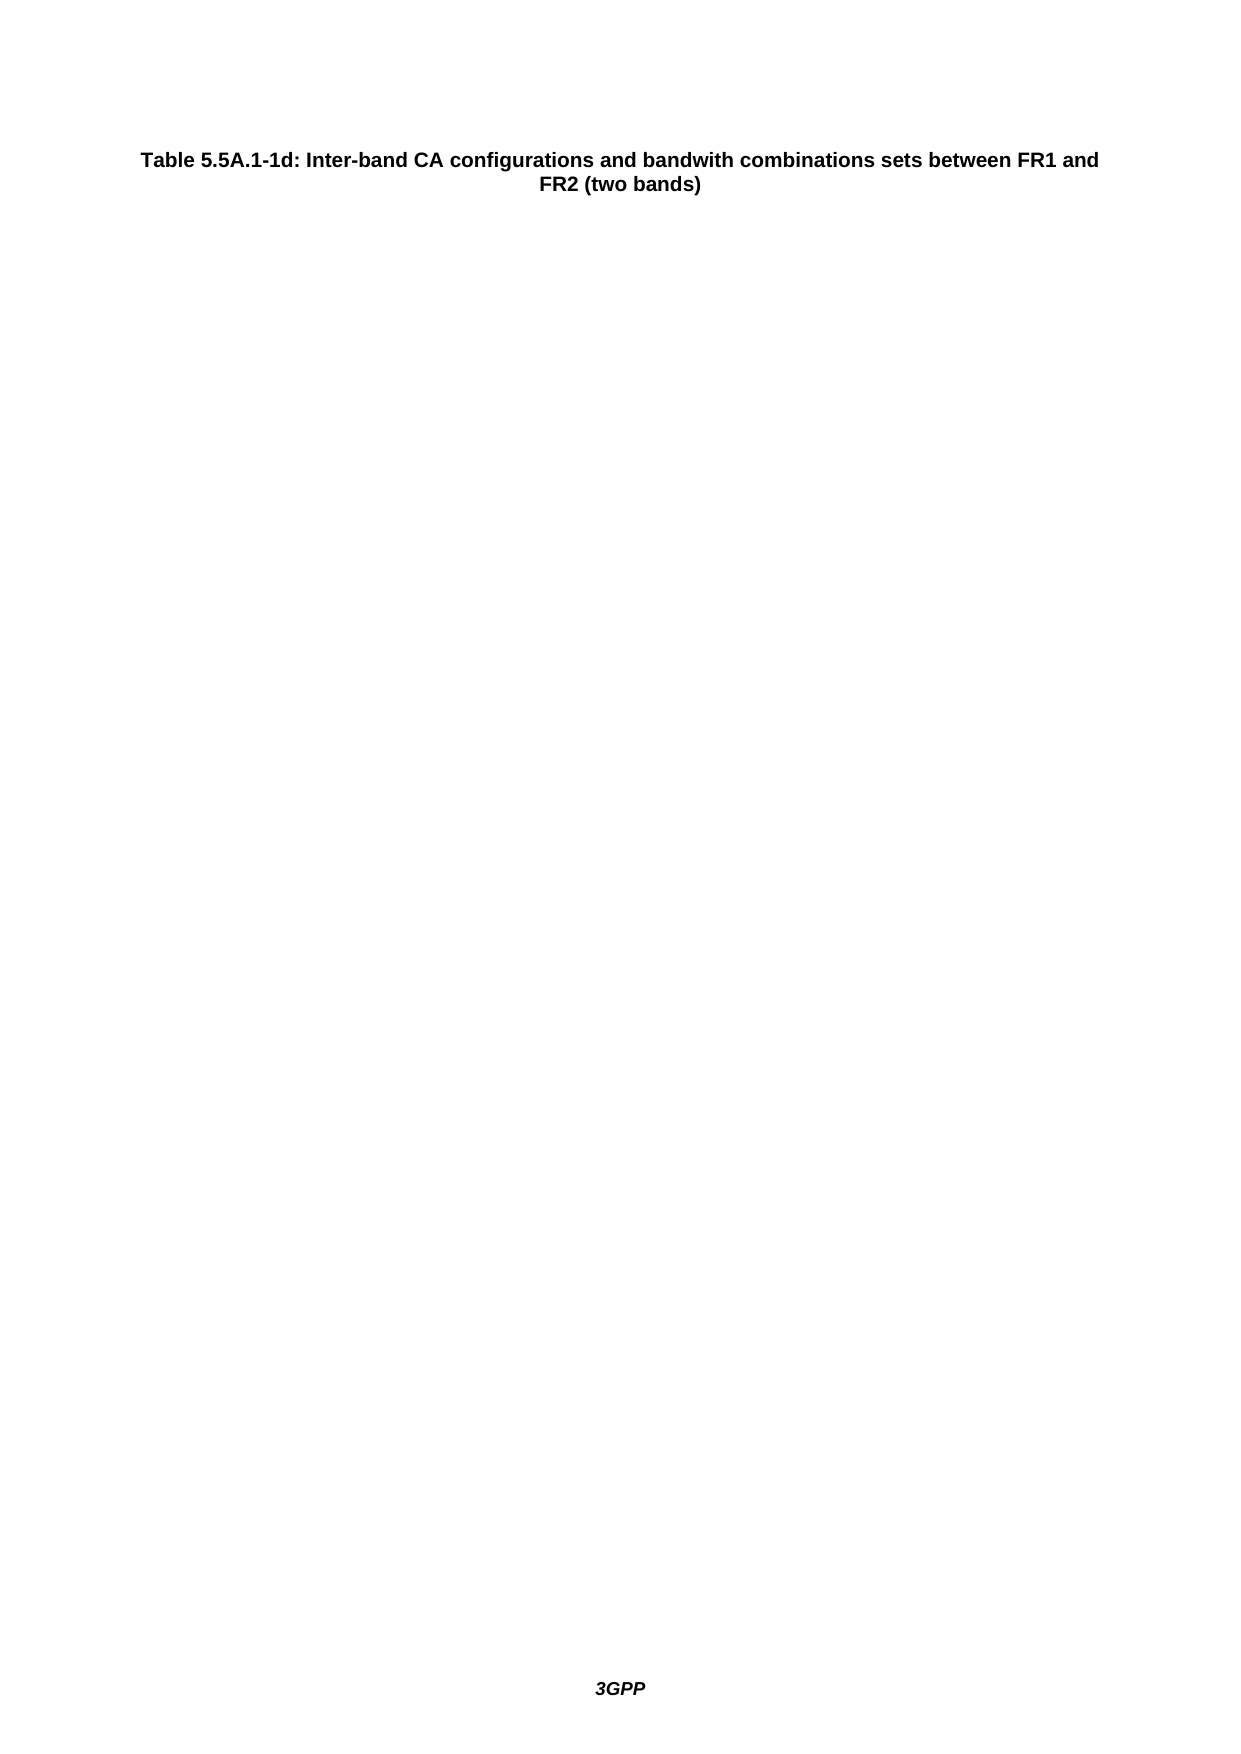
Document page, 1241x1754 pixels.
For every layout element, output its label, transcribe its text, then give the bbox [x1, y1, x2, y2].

text Table 5.5A.1-1d: Inter-band CA configurations and bandwith combinations sets between FR1 and FR2 (two bands) [118, 147, 1122, 195]
